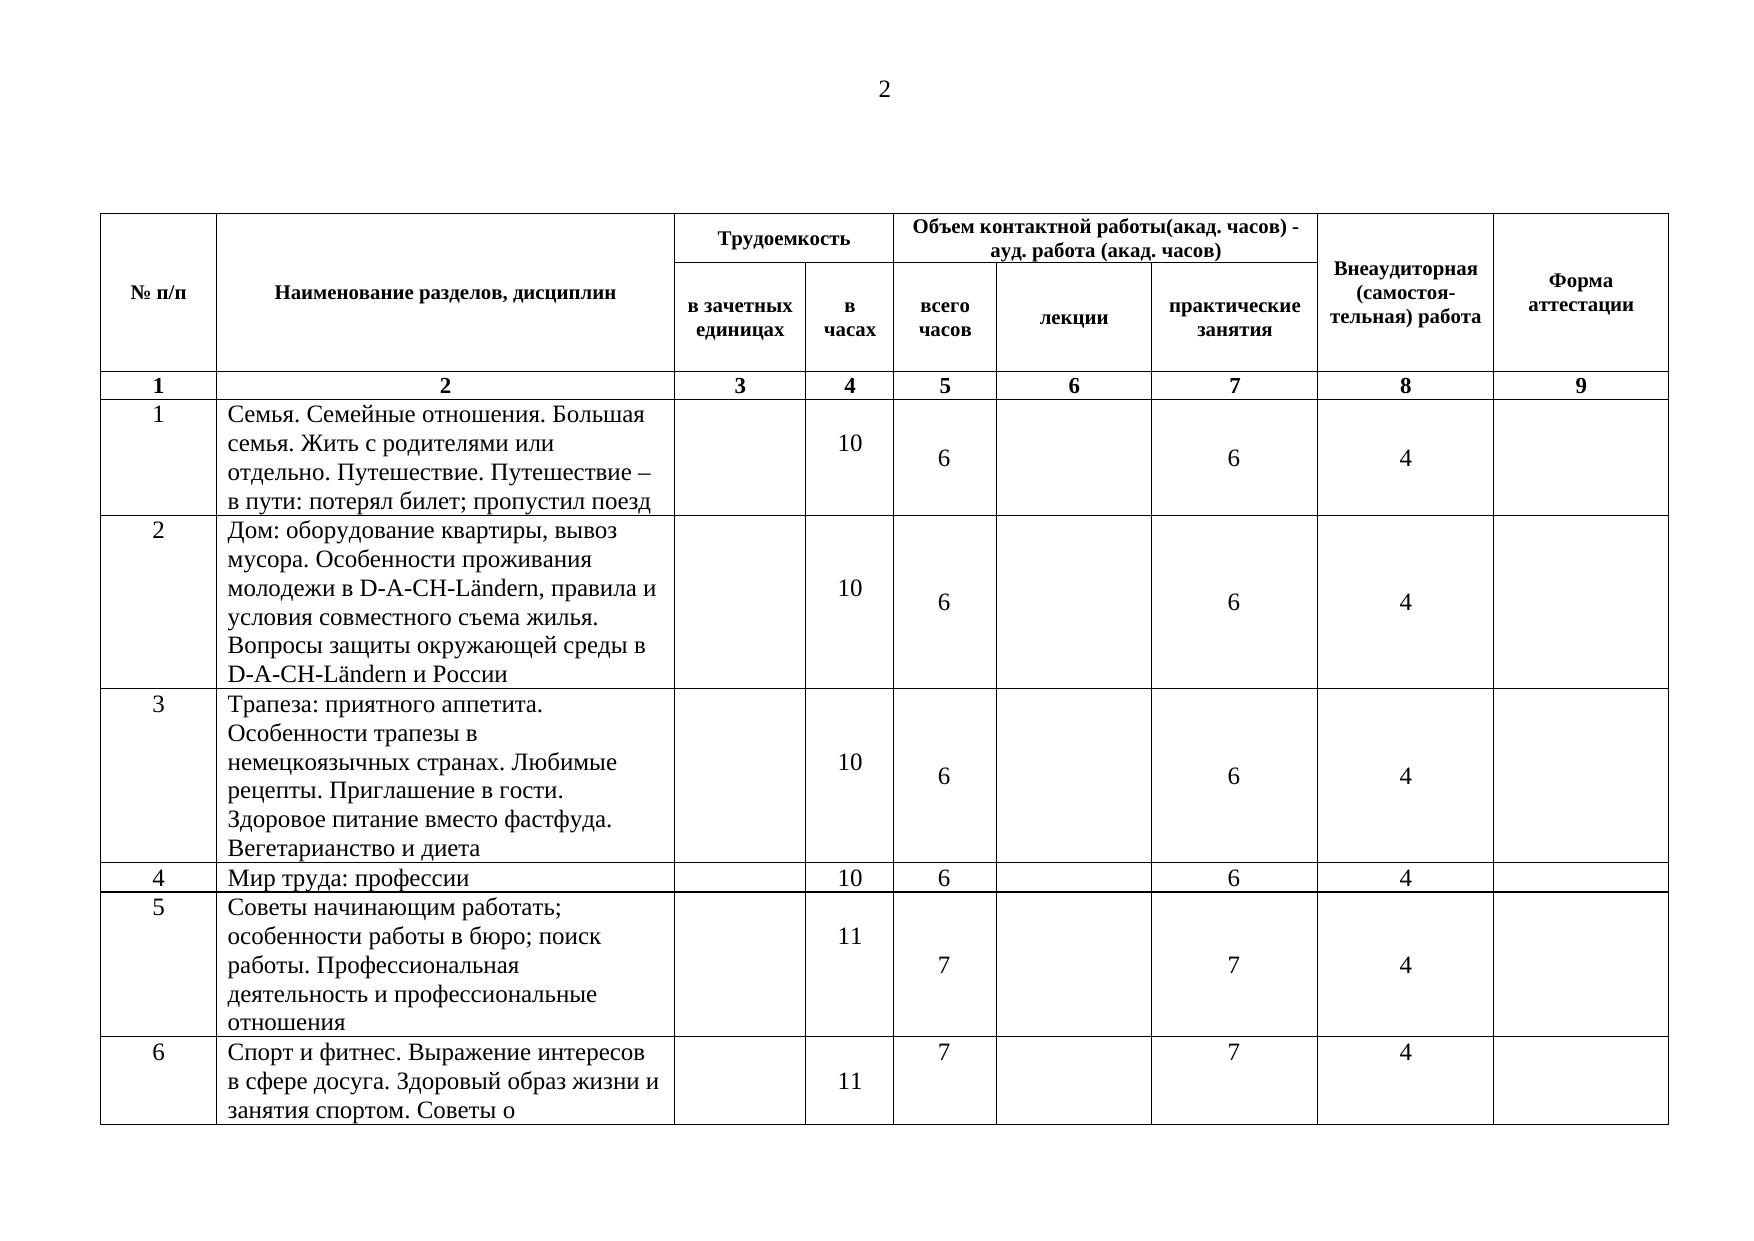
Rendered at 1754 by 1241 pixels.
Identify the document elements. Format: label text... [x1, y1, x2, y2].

table_cell 4 [1318, 863, 1493, 891]
table_cell [997, 689, 1151, 862]
table_cell 1 [101, 372, 216, 398]
table_header Объем контактной работы(акад. часов) - ауд. работа (акад. часов) [894, 214, 1317, 262]
table_cell 4 [1318, 1037, 1493, 1123]
table_cell Мир трудa: профессии [217, 863, 674, 891]
table_cell [1494, 1037, 1668, 1123]
table_cell 10 [806, 516, 893, 688]
table_header Наименование разделов, дисциплин [217, 214, 674, 371]
table_cell Трапеза: приятного аппетита. Особенности трапезы в немецкоязычных странах. Любимые рецепты. Приглашение в гости. Здоровое питание вместо фастфуда. Вегетарианство и диета [217, 689, 674, 862]
table_cell [997, 893, 1151, 1036]
table_cell 2 [101, 516, 216, 688]
table_cell 11 [806, 1037, 893, 1123]
table_cell 6 [894, 516, 996, 688]
table_cell 4 [1318, 400, 1493, 514]
table_cell 6 [894, 863, 996, 891]
table_cell 4 [1318, 893, 1493, 1036]
table_header Форма аттестации [1494, 214, 1668, 371]
table_cell 6 [101, 1037, 216, 1123]
table_cell 7 [1152, 1037, 1317, 1123]
table_cell 6 [1152, 400, 1317, 514]
table_cell [1494, 893, 1668, 1036]
table_header Внеаудиторная (самостоя-тельная) работа [1318, 214, 1493, 371]
table_cell 5 [894, 372, 996, 398]
table_cell 6 [1152, 863, 1317, 891]
table_cell 6 [997, 372, 1151, 398]
table_cell [675, 689, 805, 862]
table_cell [1494, 400, 1668, 514]
table_cell [997, 1037, 1151, 1123]
table_cell Семья. Семейные отношения. Большая семья. Жить с родителями или отдельно. Путешествие. Путешествие – в пути: потерял билет; пропустил поезд [217, 400, 674, 514]
table_cell [1494, 516, 1668, 688]
table_cell 6 [894, 689, 996, 862]
table_cell 6 [1152, 689, 1317, 862]
table_cell 1 [101, 400, 216, 514]
table_cell 4 [1318, 516, 1493, 688]
table_cell 6 [894, 400, 996, 514]
table_cell [675, 516, 805, 688]
table_cell Советы начинающим работать; особенности работы в бюро; поиск работы. Профессиональная деятельность и профессиональные отношения [217, 893, 674, 1036]
table_cell 8 [1318, 372, 1493, 398]
table_cell 7 [1152, 372, 1317, 398]
table_cell всего часов [894, 263, 996, 371]
table_cell 2 [217, 372, 674, 398]
table_cell [675, 863, 805, 891]
table_cell Дом: оборудование квартиры, вывоз мусора. Особенности проживания молодежи в D-A-CH-Ländern, правила и условия совместного съема жилья. Вопросы защиты окружающей среды в D-A-CH-Ländern и России [217, 516, 674, 688]
table_cell в зачетных единицах [675, 263, 805, 371]
table_cell 10 [806, 400, 893, 514]
table_cell 7 [894, 893, 996, 1036]
table_cell 7 [1152, 893, 1317, 1036]
table_cell практические занятия [1152, 263, 1317, 371]
table_cell 11 [806, 893, 893, 1036]
table_header № п/п [101, 214, 216, 371]
table_cell 10 [806, 863, 893, 891]
table_cell 3 [101, 689, 216, 862]
table_cell 3 [675, 372, 805, 398]
table_cell [1494, 863, 1668, 891]
table_cell 7 [894, 1037, 996, 1123]
table_cell 4 [806, 372, 893, 398]
table_cell лекции [997, 263, 1151, 371]
table_cell 6 [1152, 516, 1317, 688]
table_cell 4 [101, 863, 216, 891]
table_cell в часах [806, 263, 893, 371]
table_cell 9 [1494, 372, 1668, 398]
table_cell [997, 863, 1151, 891]
table_cell 4 [1318, 689, 1493, 862]
table_cell [675, 893, 805, 1036]
table_cell [675, 1037, 805, 1123]
table_cell [675, 400, 805, 514]
table_header Трудоемкость [675, 214, 893, 262]
table_cell [1494, 689, 1668, 862]
table_cell [997, 400, 1151, 514]
table_cell 5 [101, 893, 216, 1036]
table_cell 10 [806, 689, 893, 862]
table_cell [997, 516, 1151, 688]
